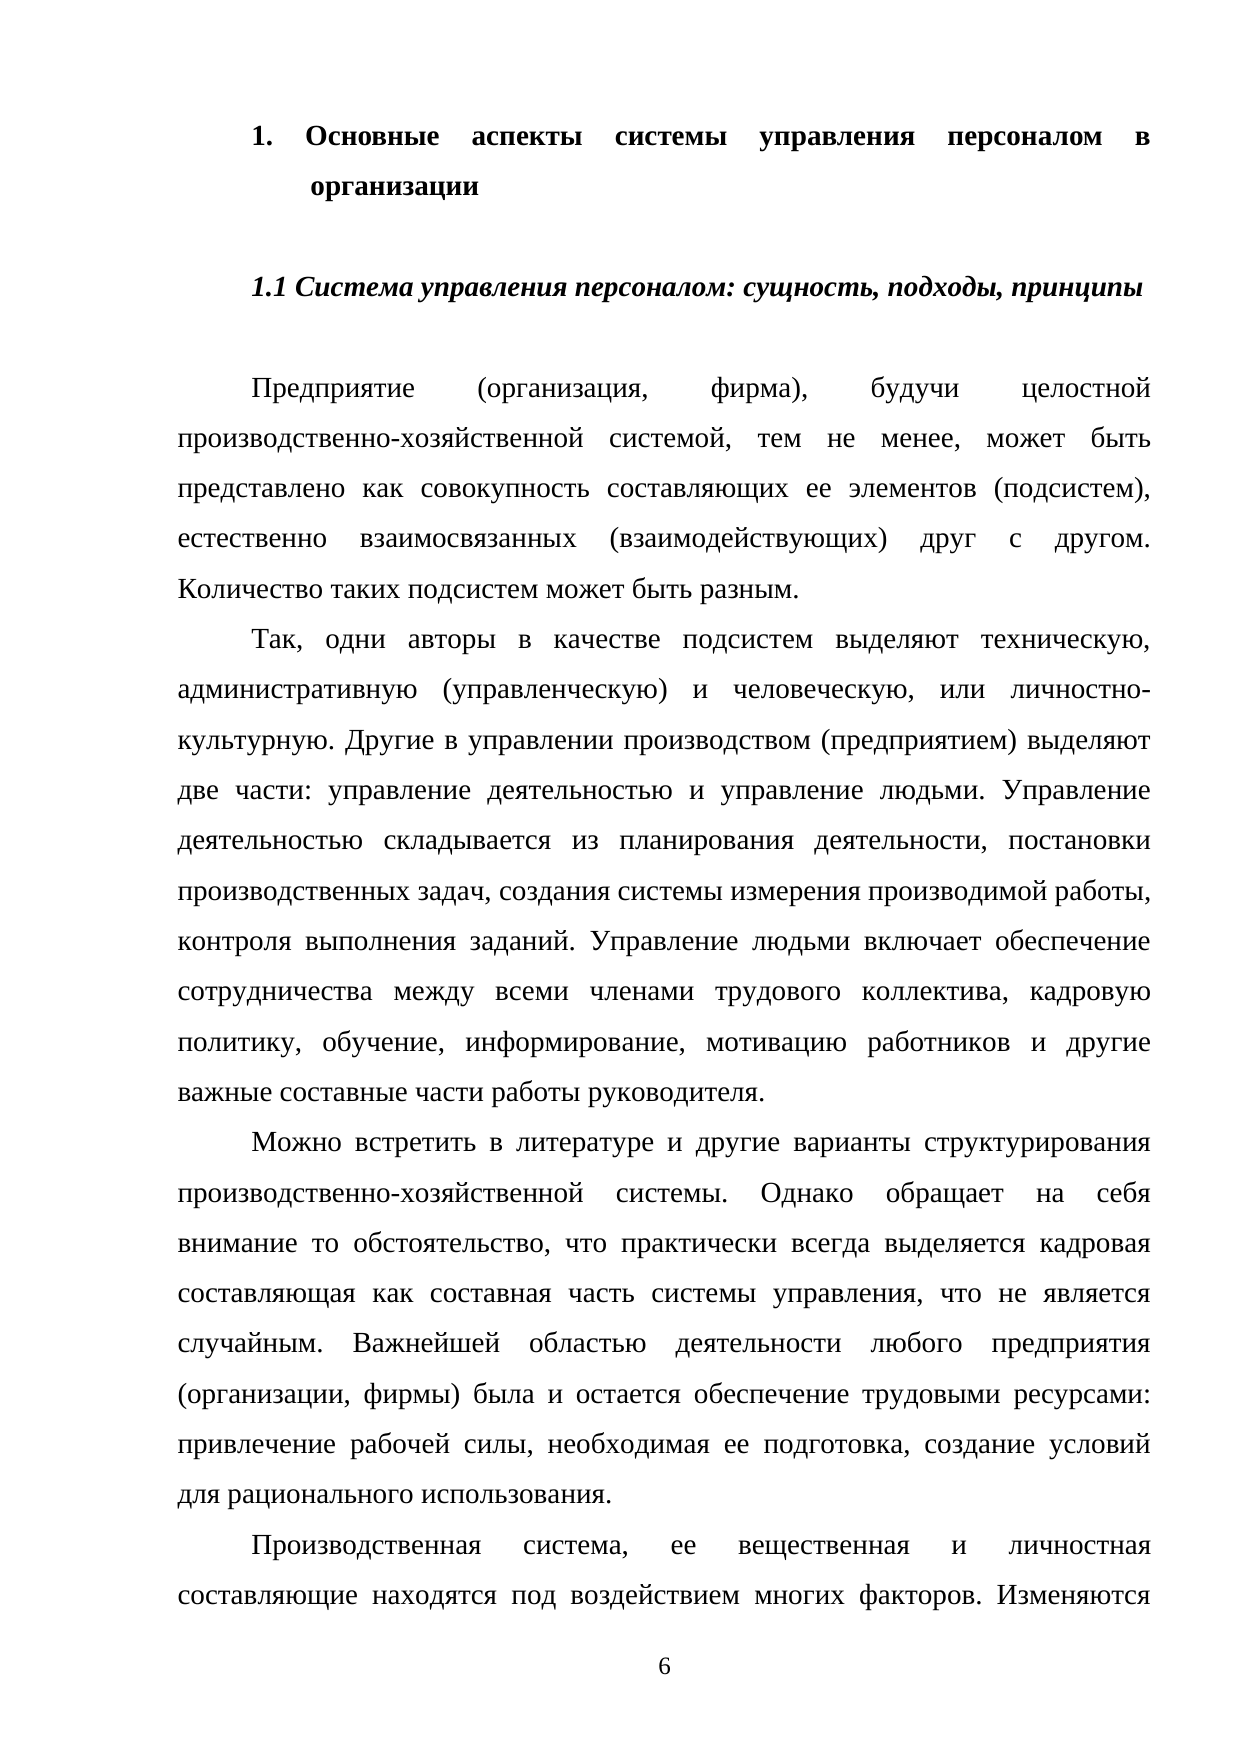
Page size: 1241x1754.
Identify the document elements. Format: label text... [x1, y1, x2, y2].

subtitle 1. Основные аспекты системы управления персоналом в организации [251, 118, 1152, 202]
text Можно встретить в литературе и другие варианты структурирования производственно-хозяйственной системы. Однако обращает на себя внимание то обстоятельство, что практически всегда выделяется кадровая составляющая как составная часть системы управления, что не является случайным. Важнейшей областью деятельности любого предприятия (организации, фирмы) была и остается обеспечение трудовыми ресурсами: привлечение рабочей силы, необходимая ее подготовка, создание условий для рационального использования. [177, 1124, 1152, 1510]
text Так, одни авторы в качестве подсистем выделяют техническую, административную (управленческую) и человеческую, или личностно-культурную. Другие в управлении производством (предприятием) выделяют две части: управление деятельностью и управление людьми. Управление деятельностью складывается из планирования деятельности, постановки производственных задач, создания системы измерения производимой работы, контроля выполнения заданий. Управление людьми включает обеспечение сотрудничества между всеми членами трудового коллектива, кадровую политику, обучение, информирование, мотивацию работников и другие важные составные части работы руководителя. [177, 621, 1152, 1108]
subtitle 1.1 Система управления персоналом: сущность, подходы, принципы [177, 269, 1152, 303]
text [177, 1527, 1152, 1611]
text Предприятие (организация, фирма), будучи целостной производственно-хозяйственной системой, тем не менее, может быть представлено как совокупность составляющих ее элементов (подсистем), естественно взаимосвязанных (взаимодействующих) друг с другом. Количество таких подсистем может быть разным. [177, 370, 1152, 604]
